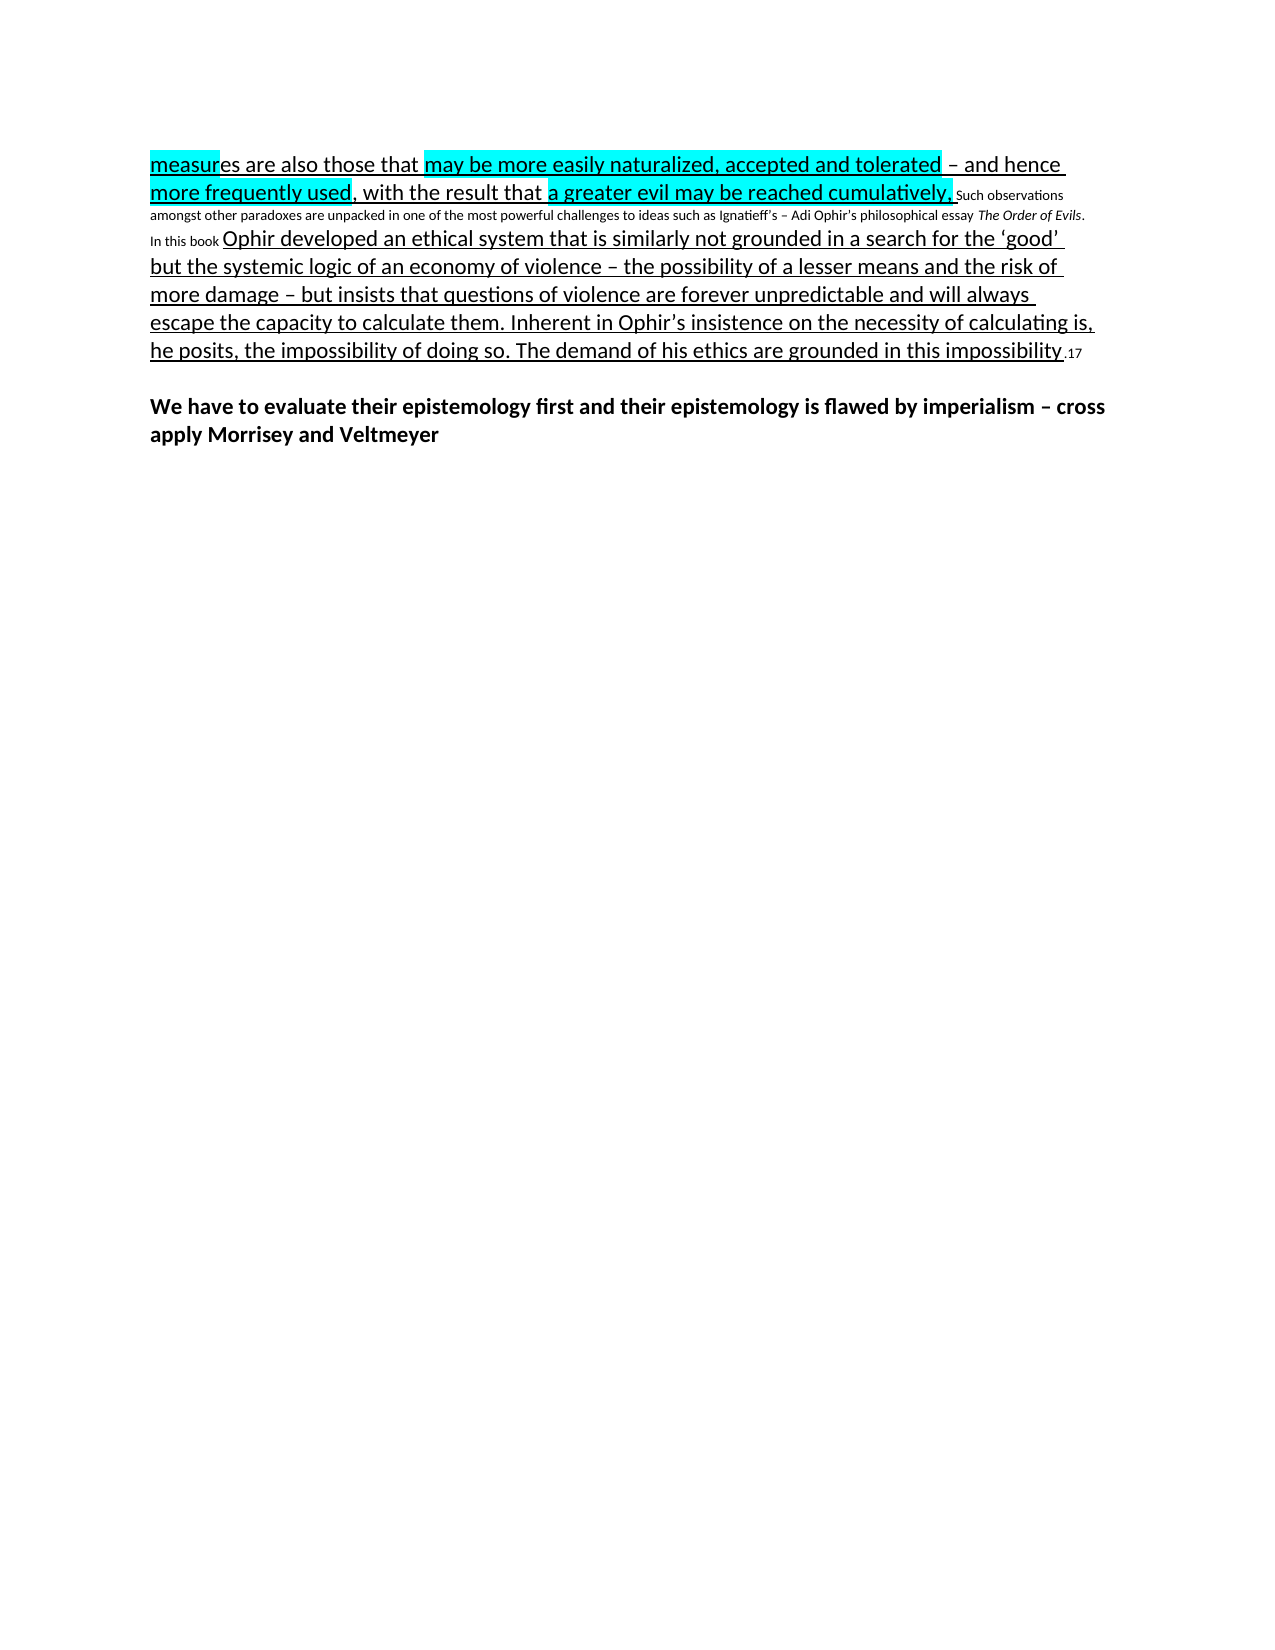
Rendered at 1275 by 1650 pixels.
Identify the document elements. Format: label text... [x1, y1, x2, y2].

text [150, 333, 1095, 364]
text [150, 150, 1095, 332]
text We have to evaluate their epistemology first and their epistemology is flawed by imperialism – cross apply Morrisey and Veltmeyer [150, 392, 1125, 448]
